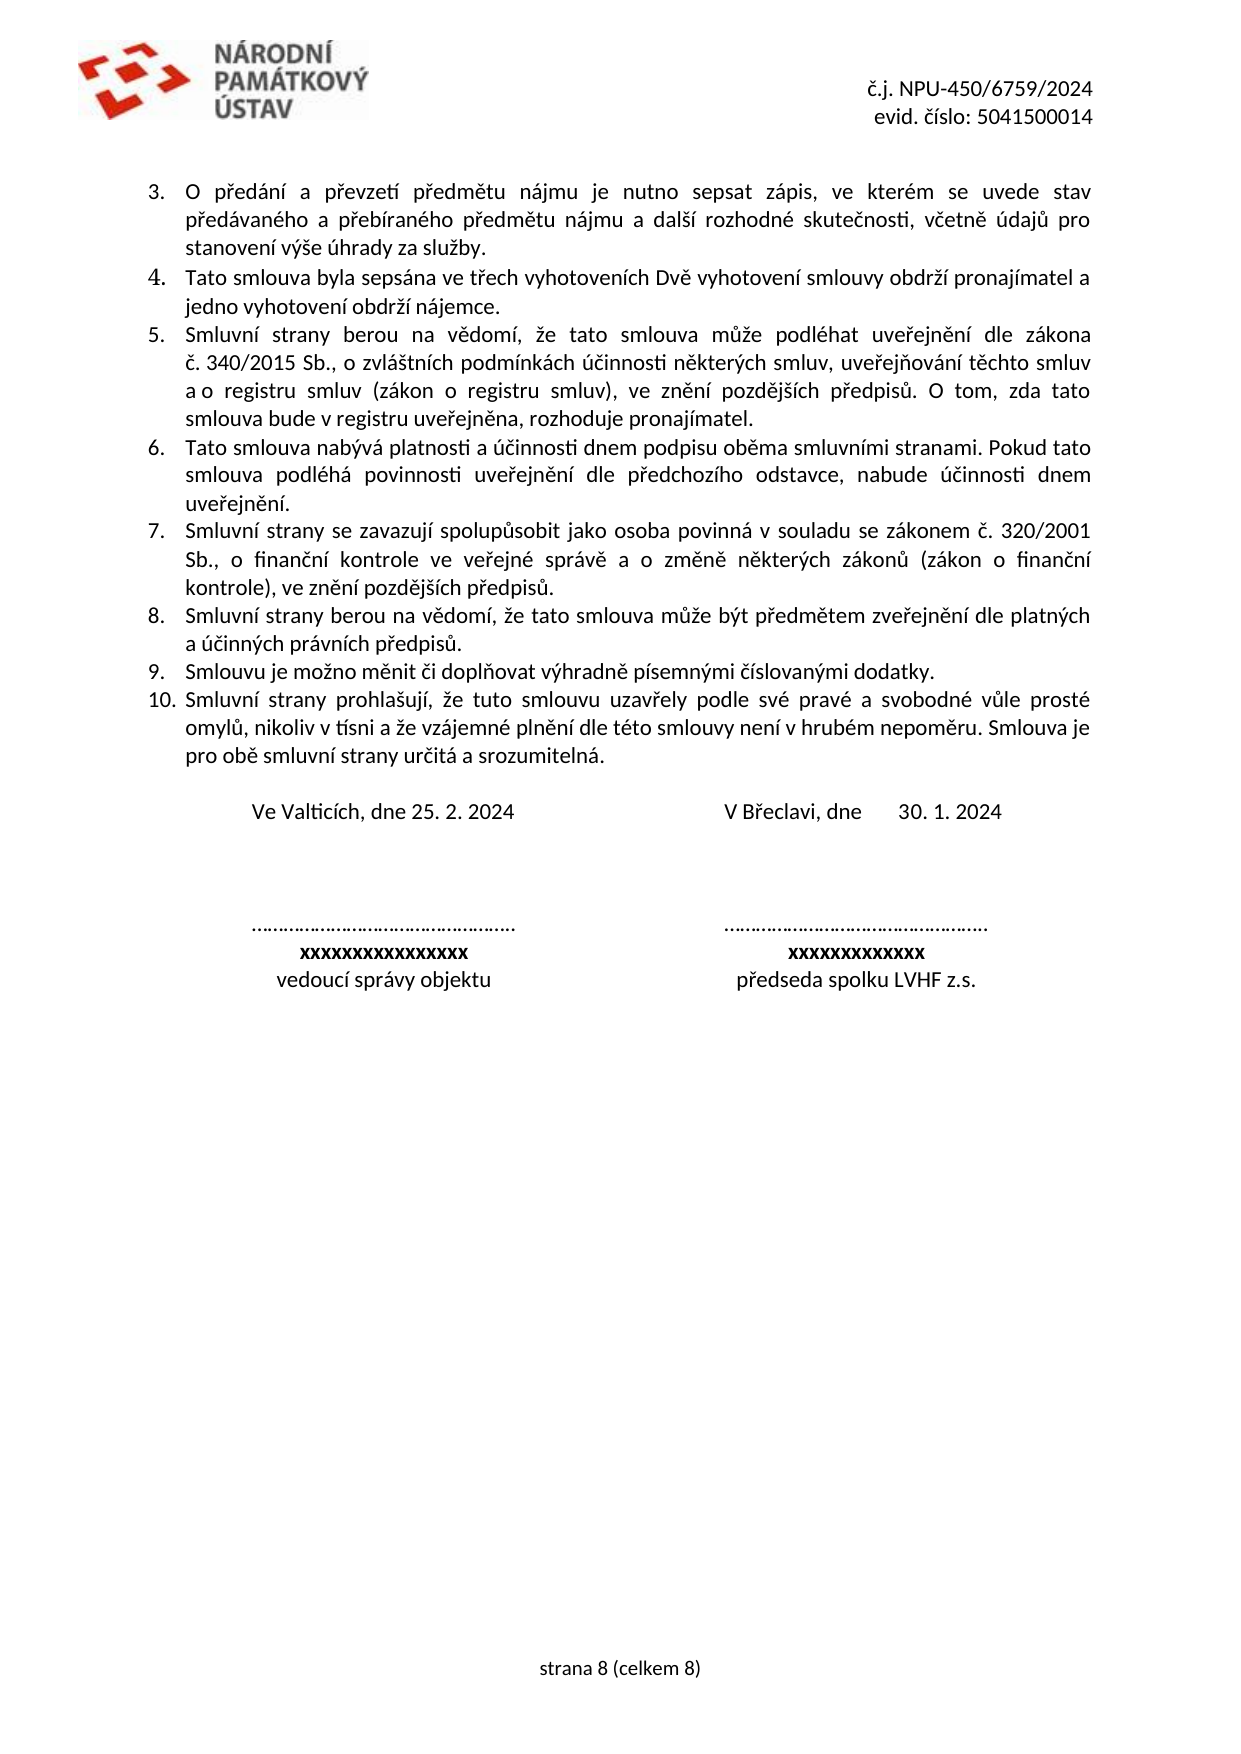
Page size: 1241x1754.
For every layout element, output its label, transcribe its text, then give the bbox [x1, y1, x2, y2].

list O předání a převzetí předmětu nájmu je nutno sepsat zápis, ve kterém se uvede stav předávaného a přebíraného předmětu nájmu a další rozhodné skutečnosti, včetně údajů pro stanovení výše úhrady za služby. [148, 177, 1093, 261]
list Tato smlouva byla sepsána ve třech vyhotoveních Dvě vyhotovení smlouvy obdrží pronajímatel a jedno vyhotovení obdrží nájemce. [148, 261, 1093, 321]
table_header V Břeclavi, dne 30. 1. 2024 ………………………………………….. xxxxxxxxxxxxx předseda spolku LVHF z.s. [620, 797, 1093, 1021]
table_header Ve Valticích, dne 25. 2. 2024 ………………………………………….. xxxxxxxxxxxxxxxx vedoucí správy objektu [148, 797, 620, 1021]
list Smlouvu je možno měnit či doplňovat výhradně písemnými číslovanými dodatky. [148, 657, 1093, 685]
picture [78, 40, 369, 120]
list Smluvní strany berou na vědomí, že tato smlouva může být předmětem zveřejnění dle platných a účinných právních předpisů. [148, 601, 1093, 657]
list Smluvní strany prohlašují, že tuto smlouvu uzavřely podle své pravé a svobodné vůle prosté omylů, nikoliv v tísni a že vzájemné plnění dle této smlouvy není v hrubém nepoměru. Smlouva je pro obě smluvní strany určitá a srozumitelná. [148, 685, 1093, 769]
list Tato smlouva nabývá platnosti a účinnosti dnem podpisu oběma smluvními stranami. Pokud tato smlouva podléhá povinnosti uveřejnění dle předchozího odstavce, nabude účinnosti dnem uveřejnění. [148, 433, 1093, 517]
list Smluvní strany se zavazují spolupůsobit jako osoba povinná v souladu se zákonem č. 320/2001 Sb., o finanční kontrole ve veřejné správě a o změně některých zákonů (zákon o finanční kontrole), ve znění pozdějších předpisů. [148, 517, 1093, 601]
list Smluvní strany berou na vědomí, že tato smlouva může podléhat uveřejnění dle zákona č. 340/2015 Sb., o zvláštních podmínkách účinnosti některých smluv, uveřejňování těchto smluv a o registru smluv (zákon o registru smluv), ve znění pozdějších předpisů. O tom, zda tato smlouva bude v registru uveřejněna, rozhoduje pronajímatel. [148, 321, 1093, 433]
